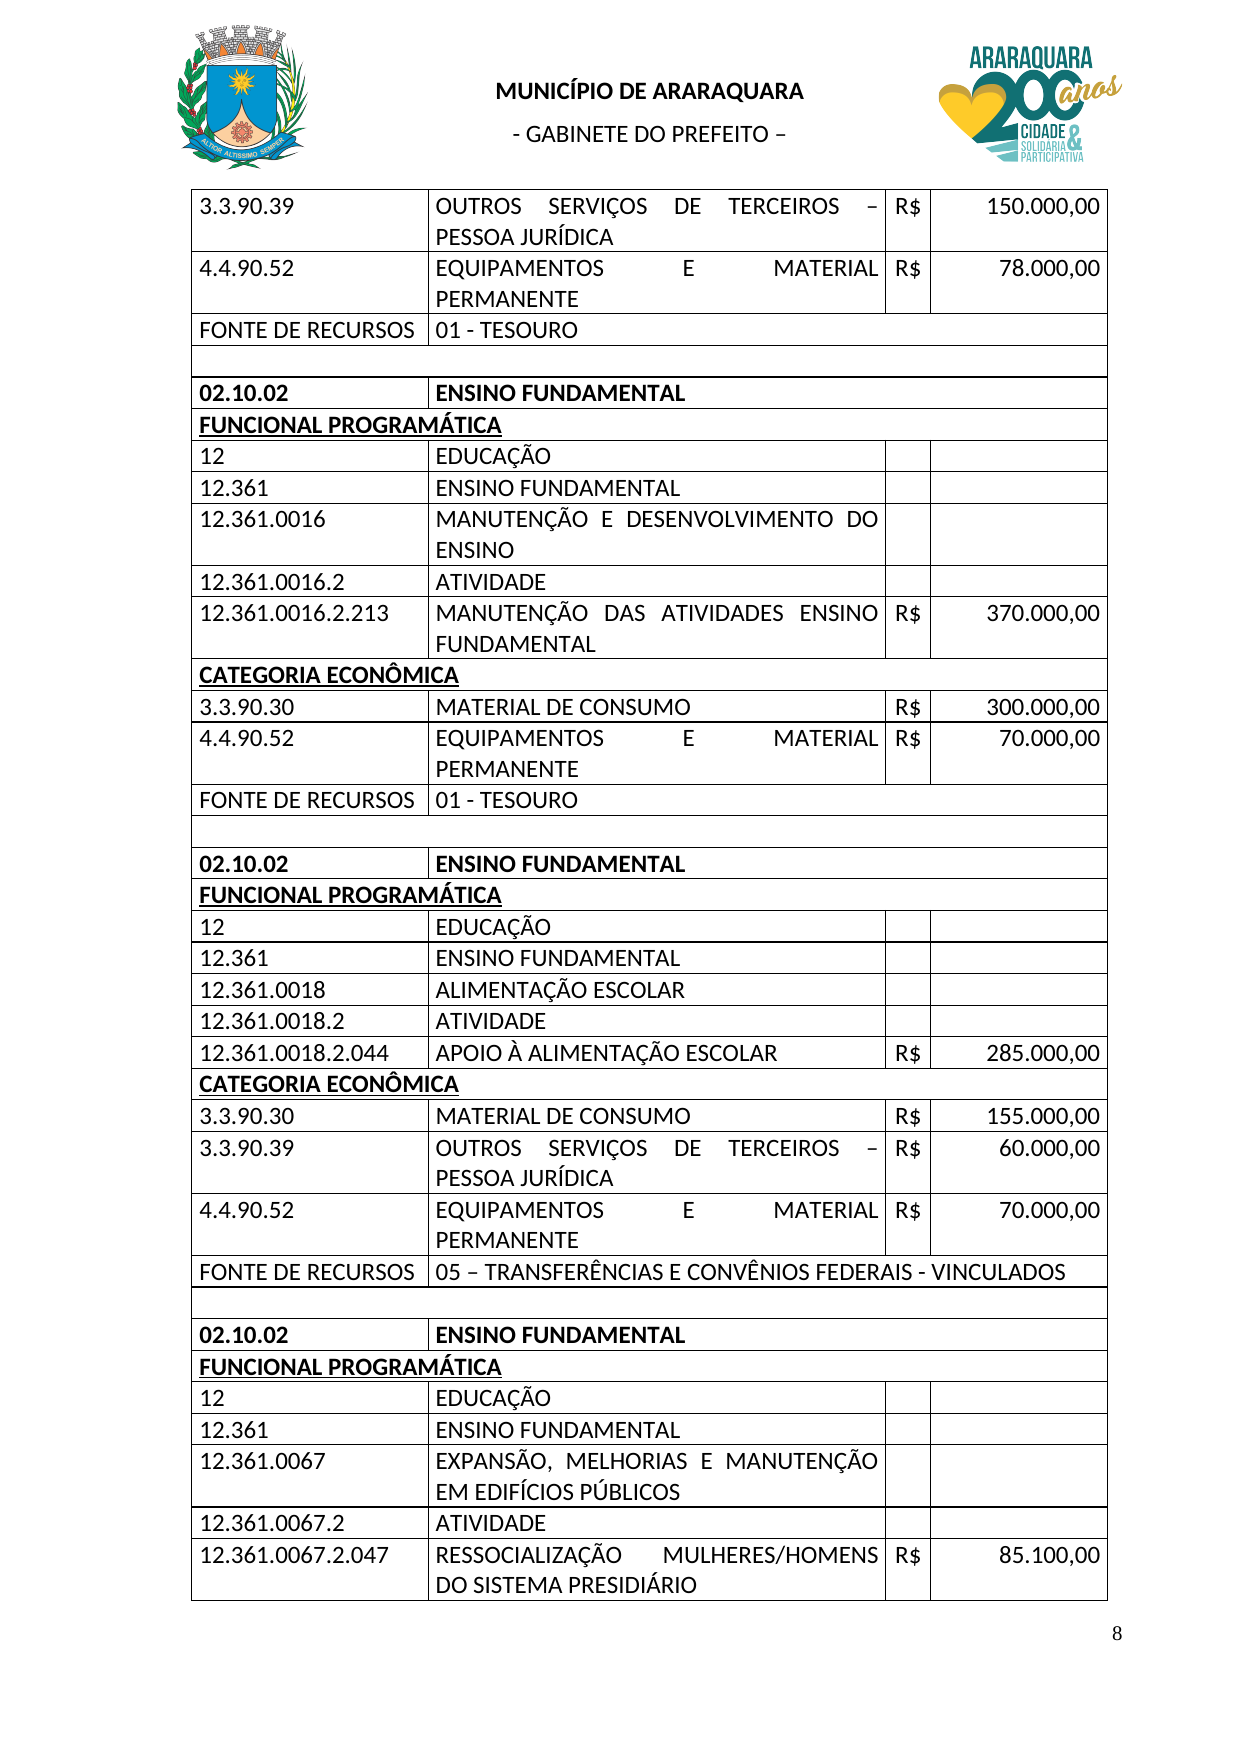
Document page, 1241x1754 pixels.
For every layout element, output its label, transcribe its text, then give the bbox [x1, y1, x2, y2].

table_cell 370.000,00 [931, 597, 1107, 658]
table_cell [886, 1382, 930, 1413]
table_cell R$ [886, 597, 930, 658]
table_cell EQUIPAMENTOS E MATERIAL PERMANENTE [429, 1194, 885, 1255]
table_cell [931, 1508, 1107, 1538]
table_cell R$ [886, 1539, 930, 1600]
table_cell 3.3.90.39 [192, 190, 428, 251]
table_cell 12.361.0016 [192, 504, 428, 565]
table_cell [931, 566, 1107, 596]
table_cell 285.000,00 [931, 1037, 1107, 1068]
table_cell EDUCAÇÃO [429, 911, 885, 941]
table_cell R$ [886, 1037, 930, 1068]
picture [177, 25, 309, 170]
table_cell 12.361.0016.2.213 [192, 597, 428, 658]
table_cell ALIMENTAÇÃO ESCOLAR [429, 974, 885, 1004]
table_cell [886, 504, 930, 565]
table_cell [931, 974, 1107, 1004]
table_cell 3.3.90.30 [192, 691, 428, 721]
table_cell [931, 1414, 1107, 1444]
table_cell EDUCAÇÃO [429, 1382, 885, 1413]
table_cell EQUIPAMENTOS E MATERIAL PERMANENTE [429, 252, 885, 313]
table_cell [886, 943, 930, 973]
table_cell 3.3.90.30 [192, 1100, 428, 1131]
table_cell ENSINO FUNDAMENTAL [429, 1319, 1107, 1349]
table_cell [886, 441, 930, 471]
table_cell [931, 1445, 1107, 1506]
table_cell [886, 1508, 930, 1538]
table_cell 12.361 [192, 1414, 428, 1444]
table_cell [931, 943, 1107, 973]
table_cell [192, 1288, 1107, 1318]
table_cell RESSOCIALIZAÇÃO MULHERES/HOMENS DO SISTEMA PRESIDIÁRIO [429, 1539, 885, 1600]
table_cell 01 - TESOURO [429, 785, 1107, 815]
table_cell FONTE DE RECURSOS [192, 1256, 428, 1286]
table_cell [192, 346, 1107, 376]
table_cell 12.361.0067 [192, 1445, 428, 1506]
table_cell 12 [192, 911, 428, 941]
table_cell 05 – TRANSFERÊNCIAS E CONVÊNIOS FEDERAIS - VINCULADOS [429, 1256, 1107, 1286]
table_cell [886, 472, 930, 503]
table_cell [886, 974, 930, 1004]
table_cell 12.361.0018 [192, 974, 428, 1004]
table_cell FONTE DE RECURSOS [192, 314, 428, 345]
table_cell 12.361 [192, 943, 428, 973]
table_cell R$ [886, 691, 930, 721]
table_cell [886, 911, 930, 941]
table_cell 02.10.02 [192, 378, 428, 408]
table_cell ENSINO FUNDAMENTAL [429, 1414, 885, 1444]
table_cell 4.4.90.52 [192, 252, 428, 313]
table_cell [886, 1006, 930, 1036]
table_cell R$ [886, 723, 930, 783]
table_cell 12.361.0018.2.044 [192, 1037, 428, 1068]
table_cell 12.361 [192, 472, 428, 503]
table_cell 12.361.0067.2 [192, 1508, 428, 1538]
table_cell 12.361.0067.2.047 [192, 1539, 428, 1600]
table_cell 3.3.90.39 [192, 1132, 428, 1193]
table_cell 01 - TESOURO [429, 314, 1107, 345]
table_cell 70.000,00 [931, 1194, 1107, 1255]
table_cell [931, 911, 1107, 941]
table_cell CATEGORIA ECONÔMICA [192, 1069, 1107, 1099]
table_cell 02.10.02 [192, 1319, 428, 1349]
table_cell [886, 1445, 930, 1506]
table_cell [886, 1414, 930, 1444]
table_cell 300.000,00 [931, 691, 1107, 721]
table_cell OUTROS SERVIÇOS DE TERCEIROS – PESSOA JURÍDICA [429, 190, 885, 251]
table_cell 12 [192, 441, 428, 471]
table_cell ATIVIDADE [429, 1508, 885, 1538]
table_cell CATEGORIA ECONÔMICA [192, 659, 1107, 690]
table_cell 12 [192, 1382, 428, 1413]
table_cell FUNCIONAL PROGRAMÁTICA [192, 879, 1107, 910]
table_cell [931, 472, 1107, 503]
table_cell 4.4.90.52 [192, 1194, 428, 1255]
table_cell 78.000,00 [931, 252, 1107, 313]
table_cell 12.361.0016.2 [192, 566, 428, 596]
table_cell OUTROS SERVIÇOS DE TERCEIROS – PESSOA JURÍDICA [429, 1132, 885, 1193]
table_cell 02.10.02 [192, 848, 428, 878]
table_cell [931, 1006, 1107, 1036]
table_cell ENSINO FUNDAMENTAL [429, 378, 1107, 408]
table_cell ATIVIDADE [429, 1006, 885, 1036]
table_cell MATERIAL DE CONSUMO [429, 1100, 885, 1131]
table_cell R$ [886, 1132, 930, 1193]
table_cell 70.000,00 [931, 723, 1107, 783]
table_cell 85.100,00 [931, 1539, 1107, 1600]
table_cell 155.000,00 [931, 1100, 1107, 1131]
table_cell ATIVIDADE [429, 566, 885, 596]
table_cell FUNCIONAL PROGRAMÁTICA [192, 1351, 1107, 1381]
table_cell [192, 816, 1107, 847]
table_cell R$ [886, 190, 930, 251]
table_cell [931, 441, 1107, 471]
table_cell ENSINO FUNDAMENTAL [429, 943, 885, 973]
picture [938, 46, 1123, 162]
table_cell FONTE DE RECURSOS [192, 785, 428, 815]
table_cell FUNCIONAL PROGRAMÁTICA [192, 409, 1107, 439]
table_cell MANUTENÇÃO E DESENVOLVIMENTO DO ENSINO [429, 504, 885, 565]
table_cell EXPANSÃO, MELHORIAS E MANUTENÇÃO EM EDIFÍCIOS PÚBLICOS [429, 1445, 885, 1506]
table_cell R$ [886, 1194, 930, 1255]
table_cell MANUTENÇÃO DAS ATIVIDADES ENSINO FUNDAMENTAL [429, 597, 885, 658]
table_cell EDUCAÇÃO [429, 441, 885, 471]
table_cell 12.361.0018.2 [192, 1006, 428, 1036]
table_cell MATERIAL DE CONSUMO [429, 691, 885, 721]
table_cell EQUIPAMENTOS E MATERIAL PERMANENTE [429, 723, 885, 783]
table_cell 4.4.90.52 [192, 723, 428, 783]
table_cell R$ [886, 252, 930, 313]
table_cell R$ [886, 1100, 930, 1131]
table_cell ENSINO FUNDAMENTAL [429, 472, 885, 503]
table_cell [931, 1382, 1107, 1413]
table_cell 150.000,00 [931, 190, 1107, 251]
table_cell [886, 566, 930, 596]
table_cell ENSINO FUNDAMENTAL [429, 848, 1107, 878]
table_cell [931, 504, 1107, 565]
table_cell 60.000,00 [931, 1132, 1107, 1193]
table_cell APOIO À ALIMENTAÇÃO ESCOLAR [429, 1037, 885, 1068]
